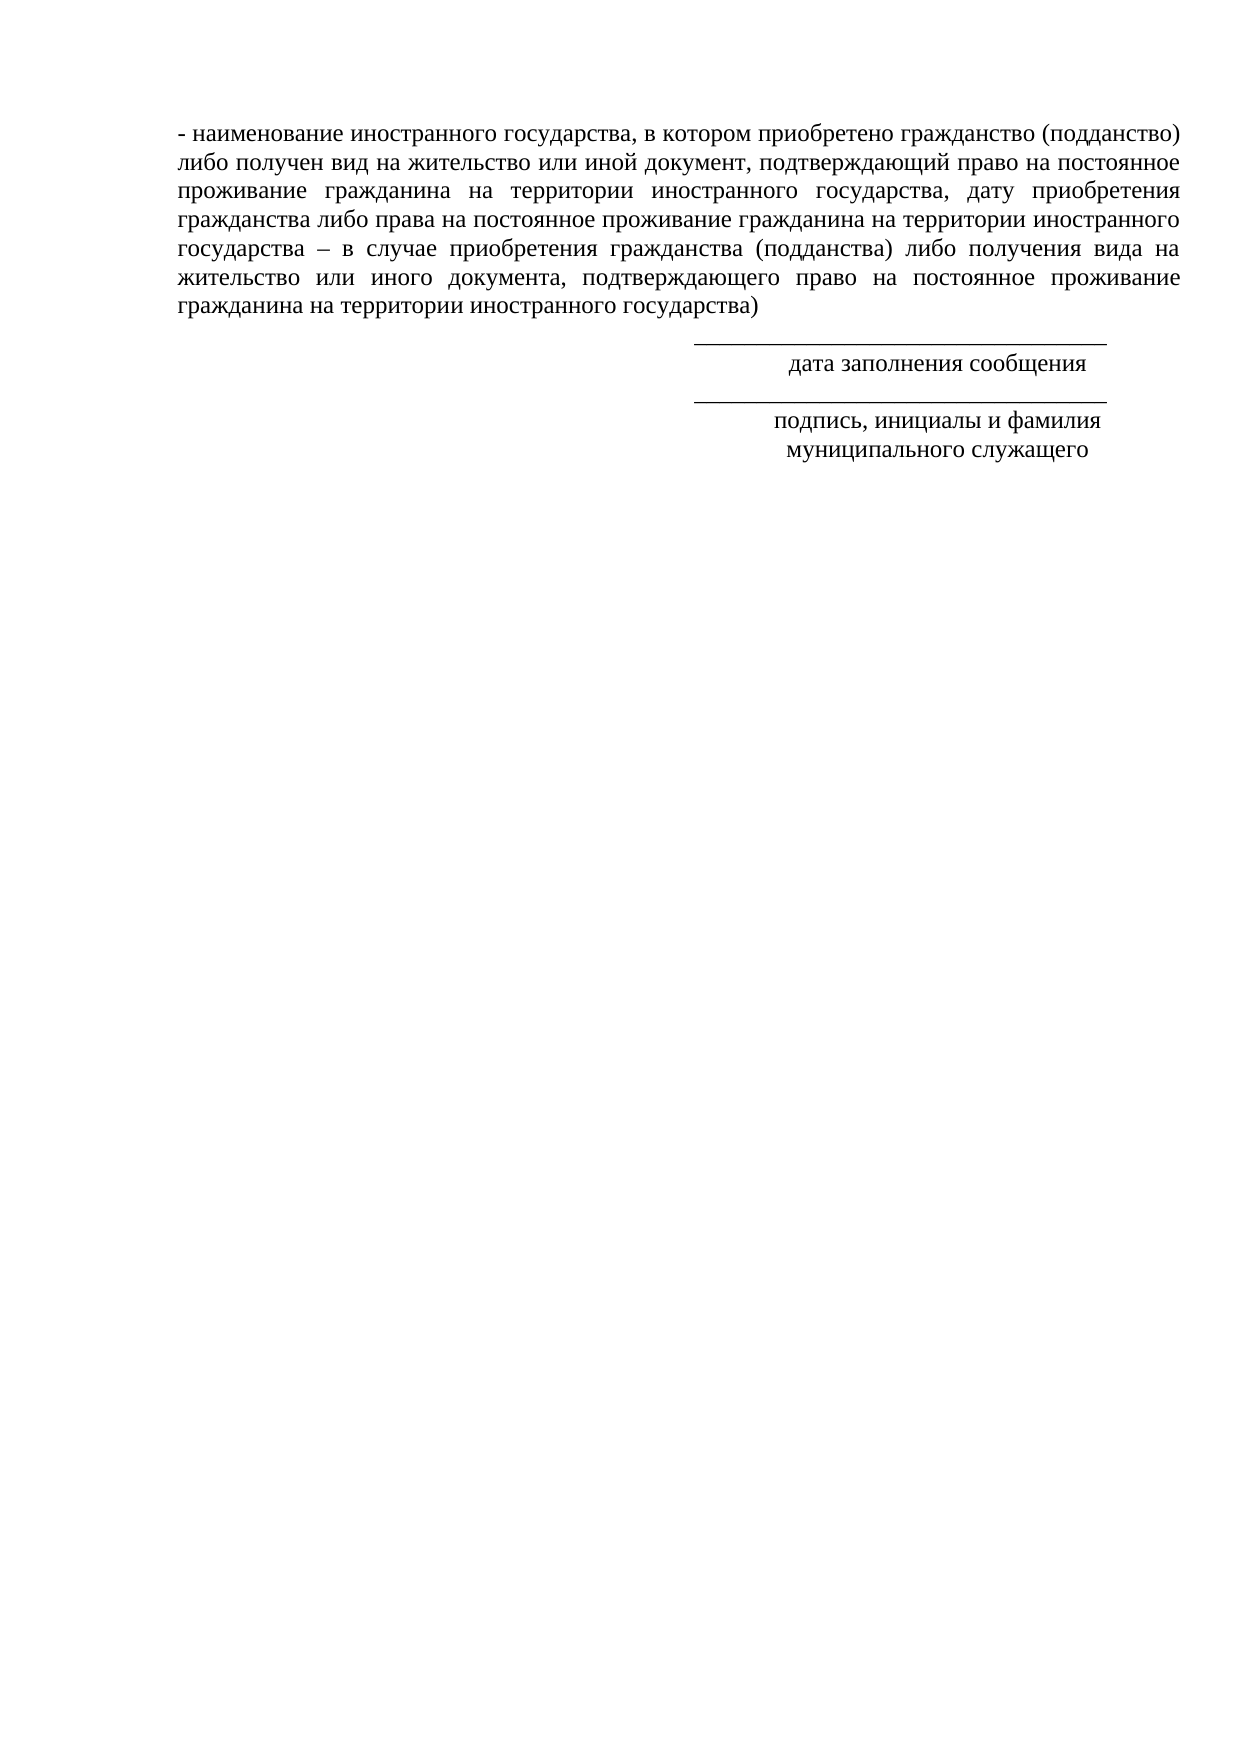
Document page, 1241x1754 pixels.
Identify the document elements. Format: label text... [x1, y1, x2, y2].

text _________________________________ [694, 319, 1181, 348]
text _________________________________ [694, 377, 1181, 406]
text дата заполнения сообщения [694, 348, 1181, 377]
text - наименование иностранного государства, в котором приобретено гражданство (подданство) либо получен вид на жительство или иной документ, подтверждающий право на постоянное проживание гражданина на территории иностранного государства, дату приобретения гражданства либо права на постоянное проживание гражданина на территории иностранного государства – в случае приобретения гражданства (подданства) либо получения вида на жительство или иного документа, подтверждающего право на постоянное проживание гражданина на территории иностранного государства) [177, 118, 1181, 319]
text подпись, инициалы и фамилия муниципального служащего [694, 406, 1181, 463]
